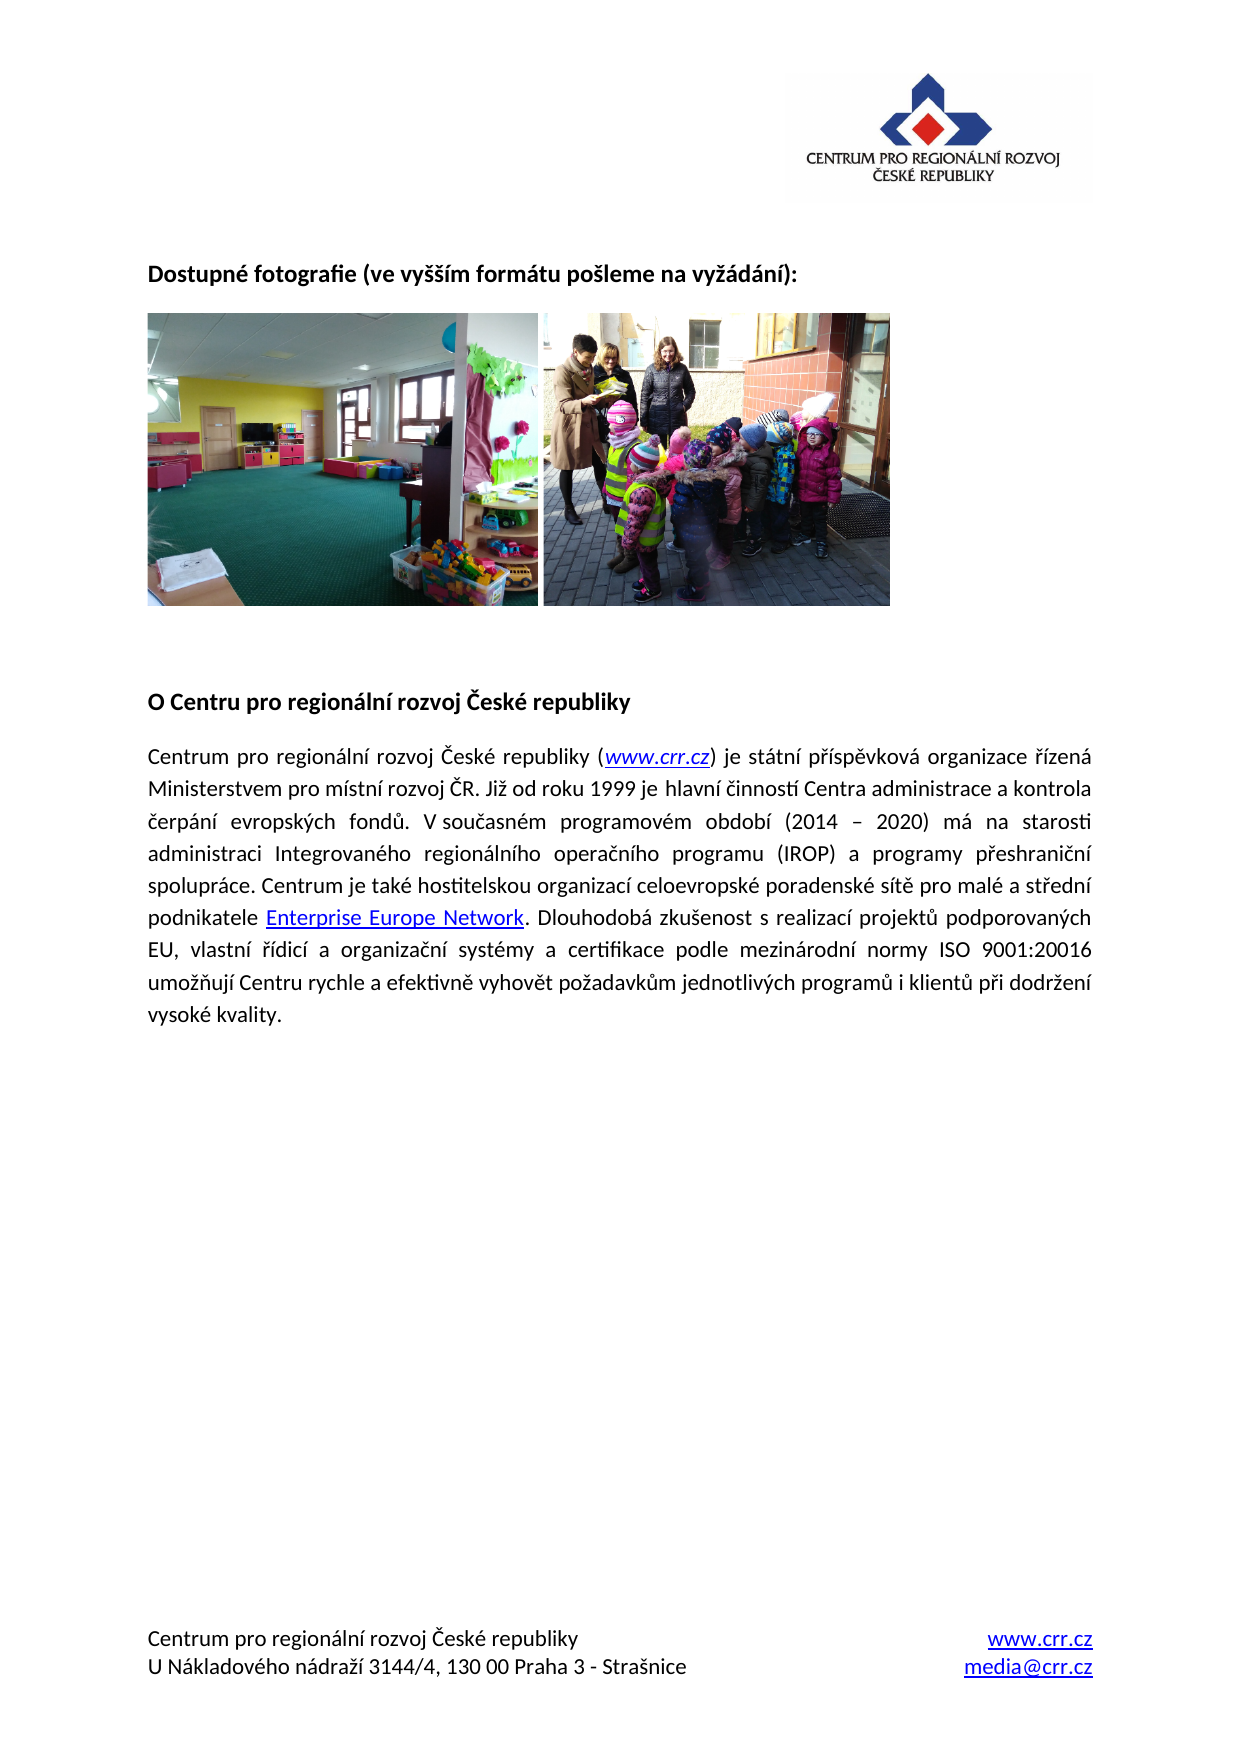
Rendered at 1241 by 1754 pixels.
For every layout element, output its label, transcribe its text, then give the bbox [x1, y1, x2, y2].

picture [147, 313, 538, 606]
text Centrum pro regionální rozvoj České republiky (www.crr.cz) je státní příspěvková organizace řízená Ministerstvem pro místní rozvoj ČR. Již od roku 1999 je hlavní činností Centra administrace a kontrola čerpání evropských fondů. V současném programovém období (2014 – 2020) má na starosti administraci Integrovaného regionálního operačního programu (IROP) a programy přeshraniční spolupráce. Centrum je také hostitelskou organizací celoevropské poradenské sítě pro malé a střední podnikatele Enterprise Europe Network. Dlouhodobá zkušenost s realizací projektů podporovaných EU, vlastní řídicí a organizační systémy a certifikace podle mezinárodní normy ISO 9001:20016 umožňují Centru rychle a efektivně vyhovět požadavkům jednotlivých programů i klientů při dodržení vysoké kvality. [148, 742, 1093, 1028]
text Dostupné fotografie (ve vyšším formátu pošleme na vyžádání): [148, 258, 1093, 288]
text O Centru pro regionální rozvoj České republiky [148, 687, 1093, 717]
picture [784, 73, 1093, 203]
picture [543, 313, 890, 606]
